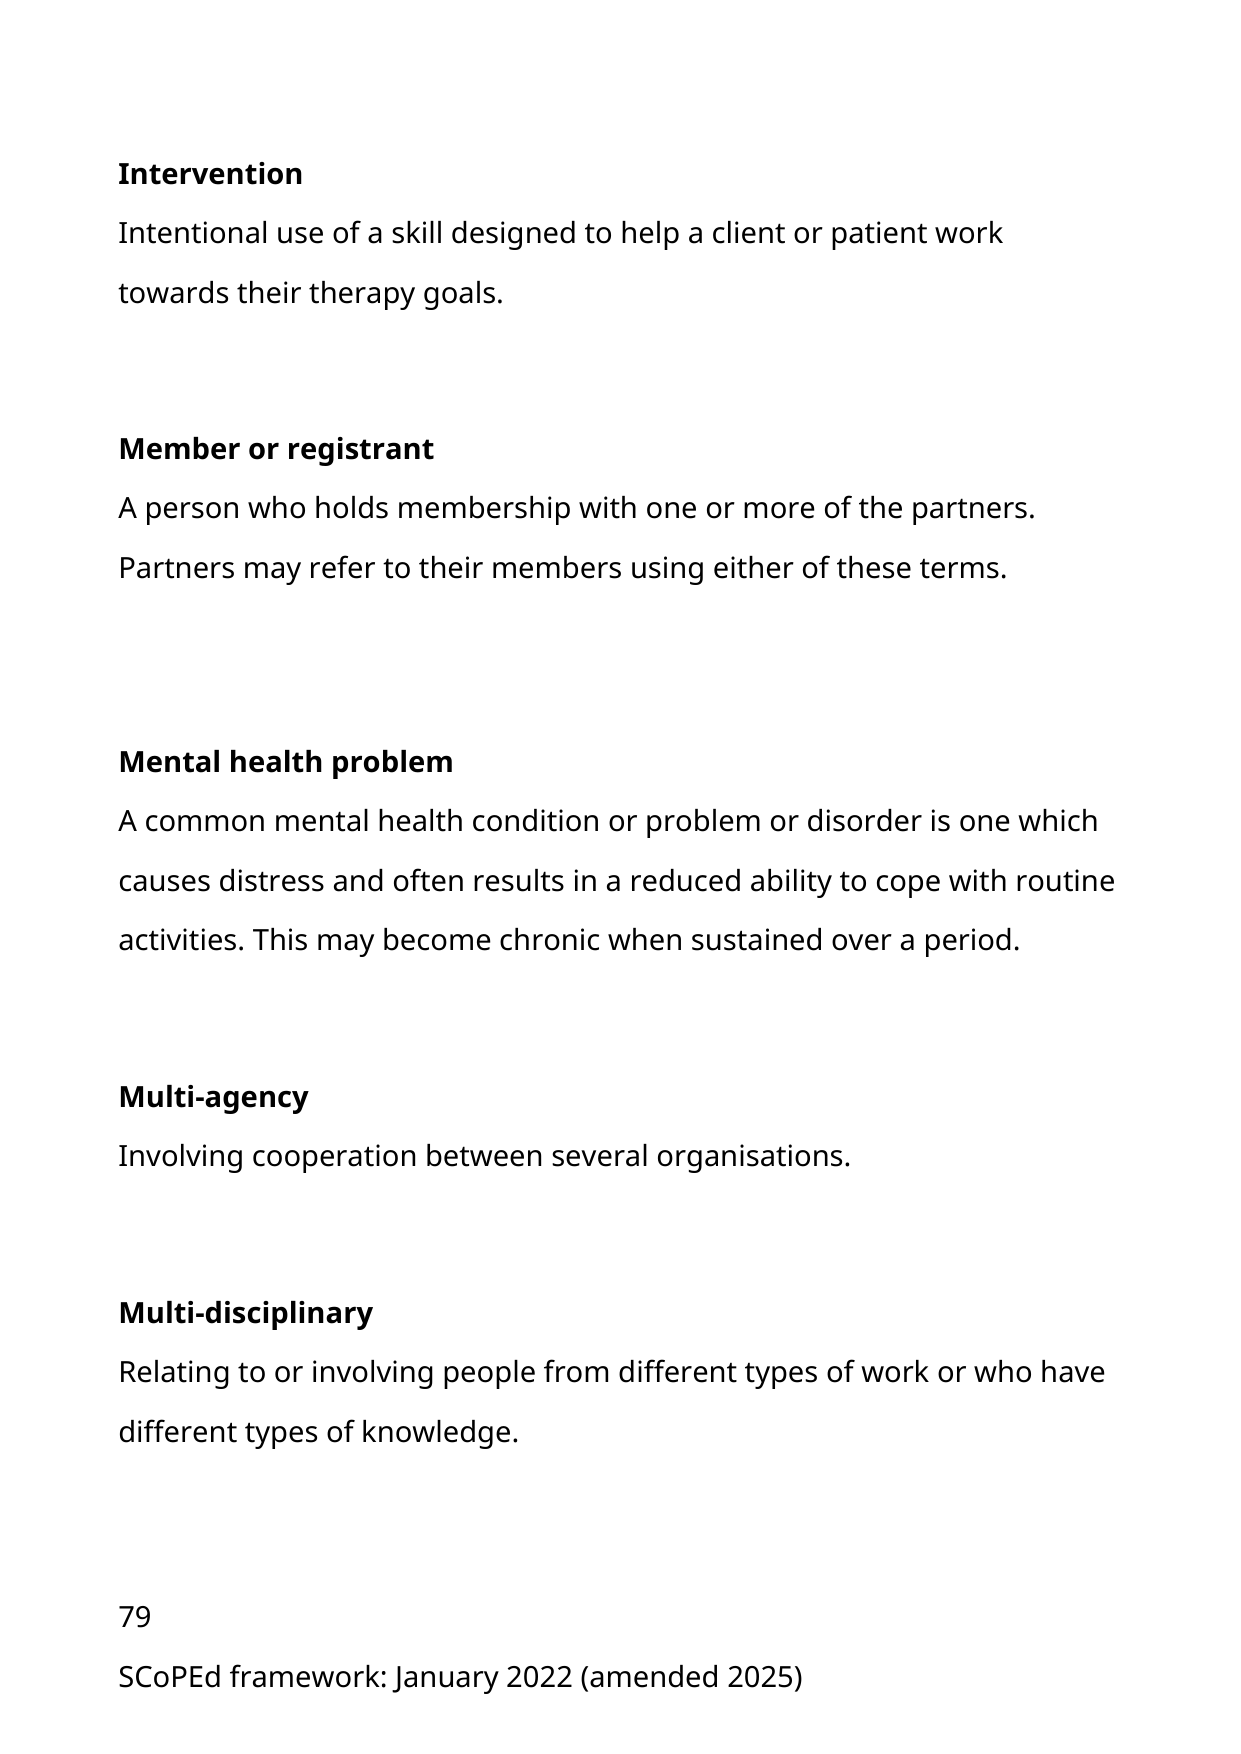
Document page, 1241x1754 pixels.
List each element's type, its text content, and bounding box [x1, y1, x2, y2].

text Intervention Intentional use of a skill designed to help a client or patient work towards their therapy goals. [118, 153, 1122, 312]
text Multi-agency Involving cooperation between several organisations. [118, 1076, 1122, 1235]
text Member or registrant A person who holds membership with one or more of the partners. Partners may refer to their members using either of these terms. [118, 369, 1122, 587]
text Mental health problem A common mental health condition or problem or disorder is one which causes distress and often results in a reduced ability to cope with routine activities. This may become chronic when sustained over a period. [118, 741, 1122, 1019]
text Multi-disciplinary Relating to or involving people from different types of work or who have different types of knowledge. [118, 1292, 1122, 1510]
